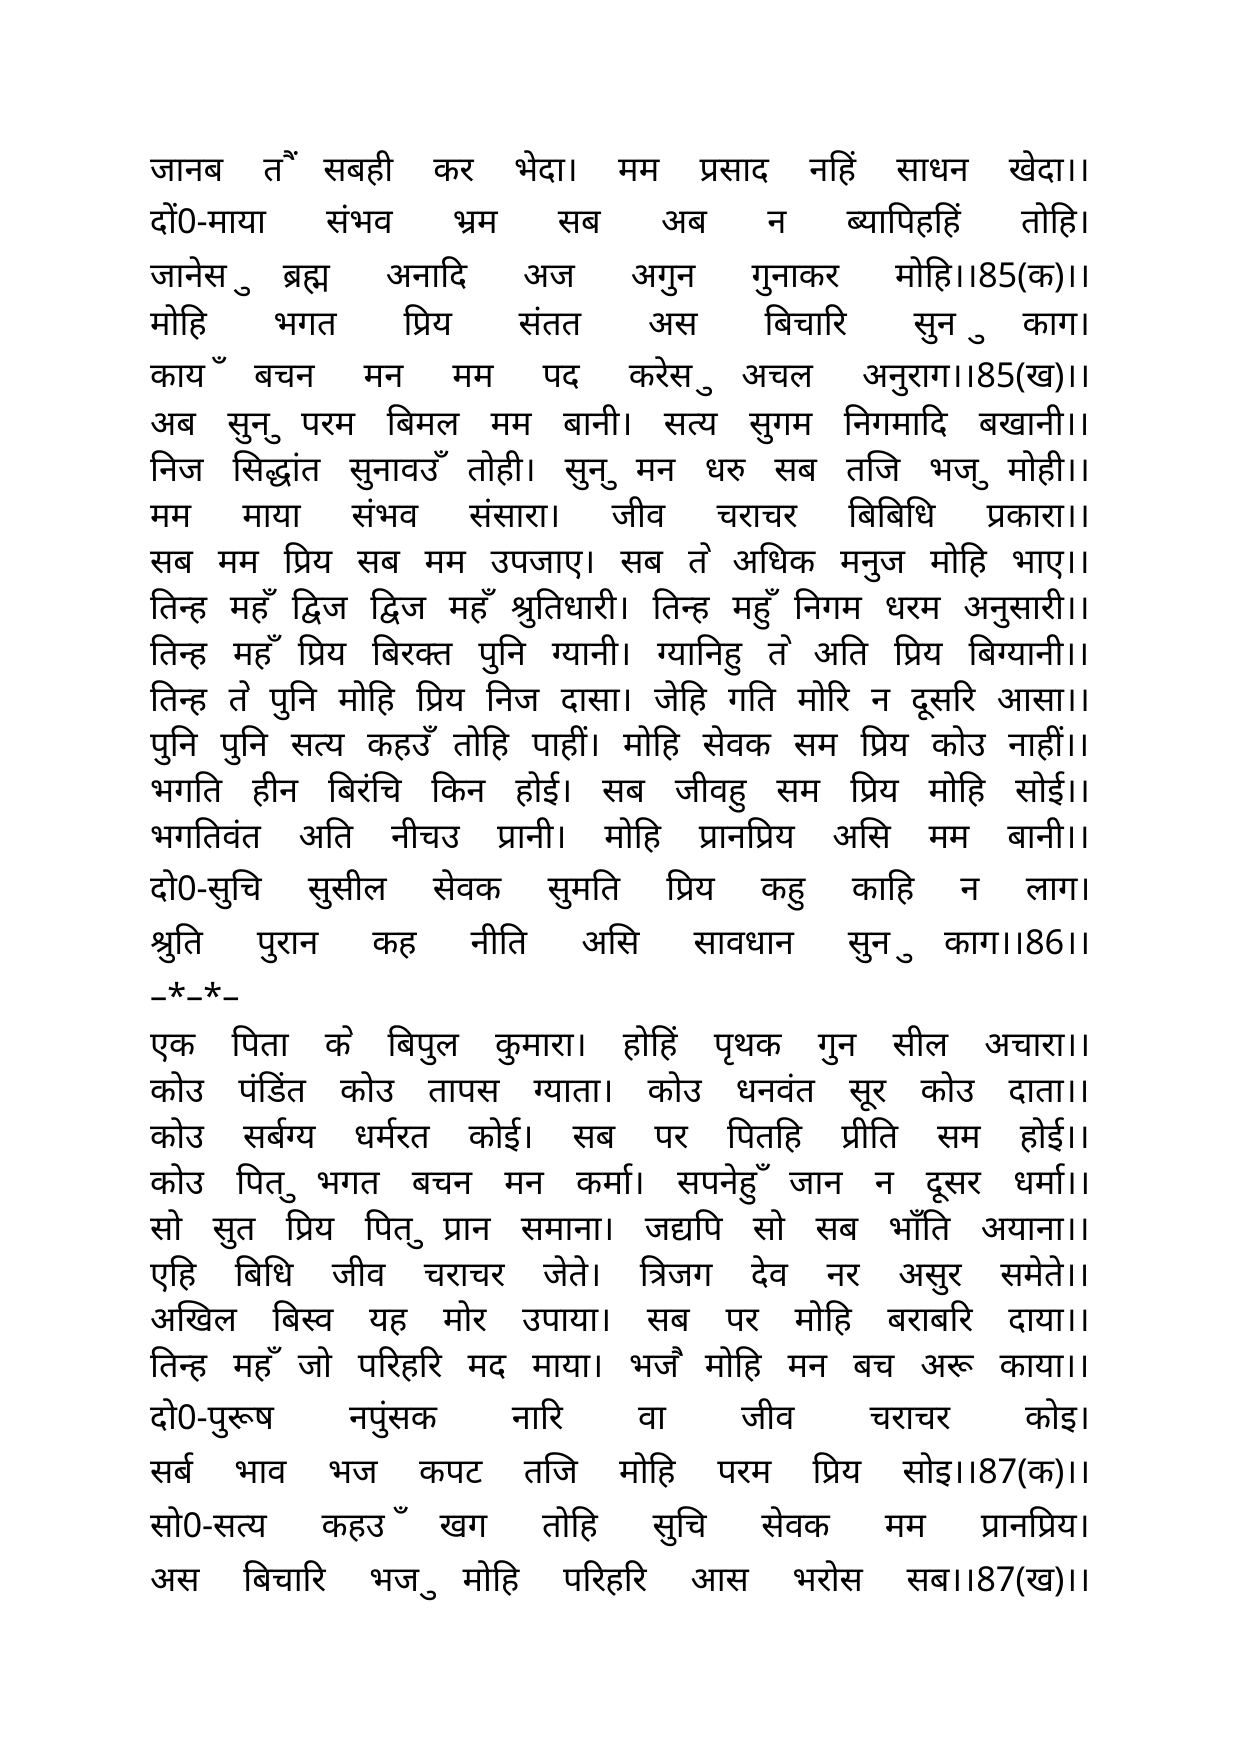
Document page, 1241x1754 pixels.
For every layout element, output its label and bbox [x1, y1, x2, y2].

text [150, 150, 1090, 1601]
